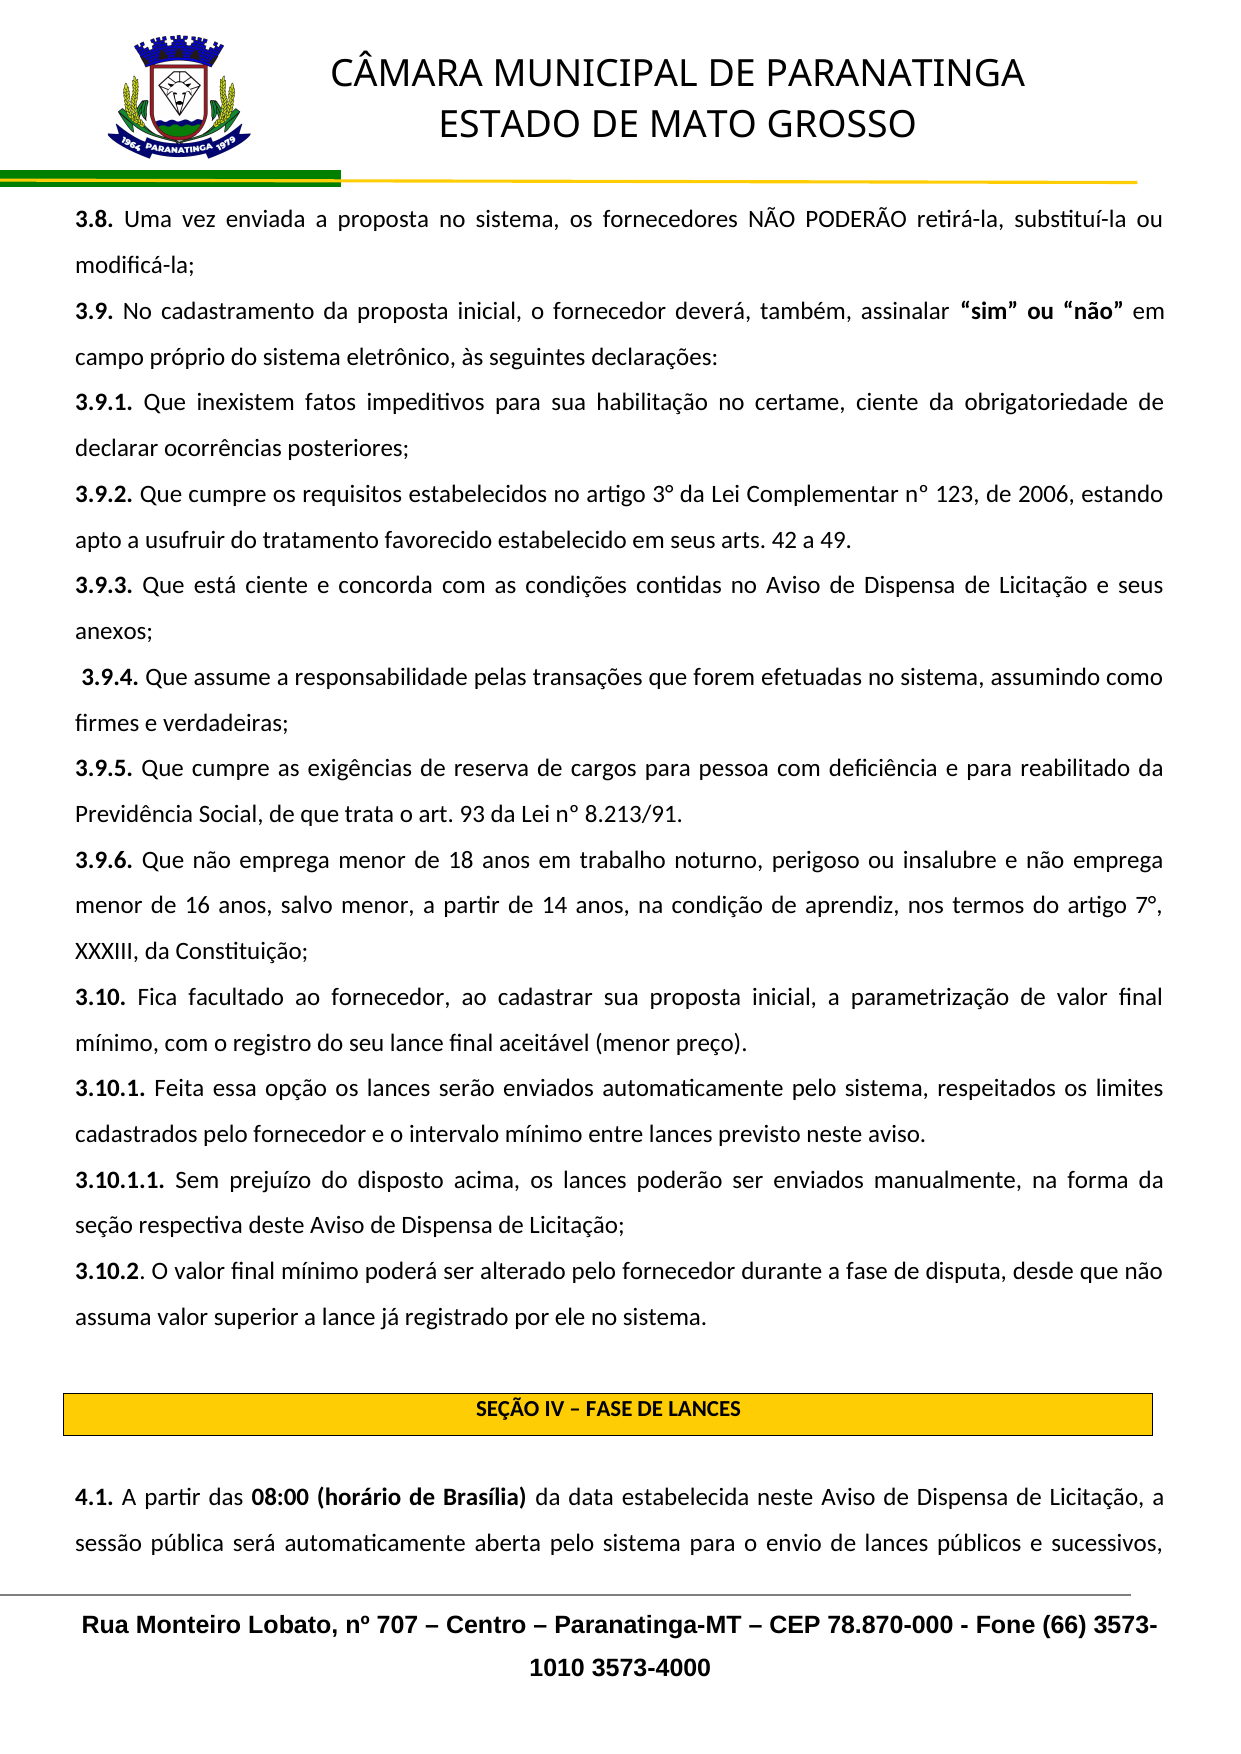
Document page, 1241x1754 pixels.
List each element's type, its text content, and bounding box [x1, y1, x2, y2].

text 3.10.2. O valor final mínimo poderá ser alterado pelo fornecedor durante a fase de disputa, desde que não assuma valor superior a lance já registrado por ele no sistema. [75, 1255, 1165, 1332]
picture [107, 35, 251, 167]
text 3.9.5. Que cumpre as exigências de reserva de cargos para pessoa com deficiência e para reabilitado da Previdência Social, de que trata o art. 93 da Lei nº 8.213/91. [75, 752, 1165, 829]
text 3.9.2. Que cumpre os requisitos estabelecidos no artigo 3° da Lei Complementar nº 123, de 2006, estando apto a usufruir do tratamento favorecido estabelecido em seus arts. 42 a 49. [75, 478, 1165, 554]
text 3.9.4. Que assume a responsabilidade pelas transações que forem efetuadas no sistema, assumindo como firmes e verdadeiras; [75, 661, 1165, 737]
text 3.8. Uma vez enviada a proposta no sistema, os fornecedores NÃO PODERÃO retirá-la, substituí-la ou modificá-la; [75, 204, 1165, 280]
text 3.10.1. Feita essa opção os lances serão enviados automaticamente pelo sistema, respeitados os limites cadastrados pelo fornecedor e o intervalo mínimo entre lances previsto neste aviso. [75, 1072, 1165, 1149]
text 3.10. Fica facultado ao fornecedor, ao cadastrar sua proposta inicial, a parametrização de valor final mínimo, com o registro do seu lance final aceitável (menor preço). [75, 981, 1165, 1057]
text 3.9.6. Que não emprega menor de 18 anos em trabalho noturno, perigoso ou insalubre e não emprega menor de 16 anos, salvo menor, a partir de 14 anos, na condição de aprendiz, nos termos do artigo 7°, XXXIII, da Constituição; [75, 844, 1165, 966]
table_header SEÇÃO IV – FASE DE LANCES [64, 1394, 1152, 1435]
text 3.10.1.1. Sem prejuízo do disposto acima, os lances poderão ser enviados manualmente, na forma da seção respectiva deste Aviso de Dispensa de Licitação; [75, 1164, 1165, 1240]
text 3.9. No cadastramento da proposta inicial, o fornecedor deverá, também, assinalar “sim” ou “não” em campo próprio do sistema eletrônico, às seguintes declarações: [75, 295, 1165, 371]
text 3.9.1. Que inexistem fatos impeditivos para sua habilitação no certame, ciente da obrigatoriedade de declarar ocorrências posteriores; [75, 387, 1165, 463]
text 3.9.3. Que está ciente e concorda com as condições contidas no Aviso de Dispensa de Licitação e seus anexos; [75, 569, 1165, 646]
